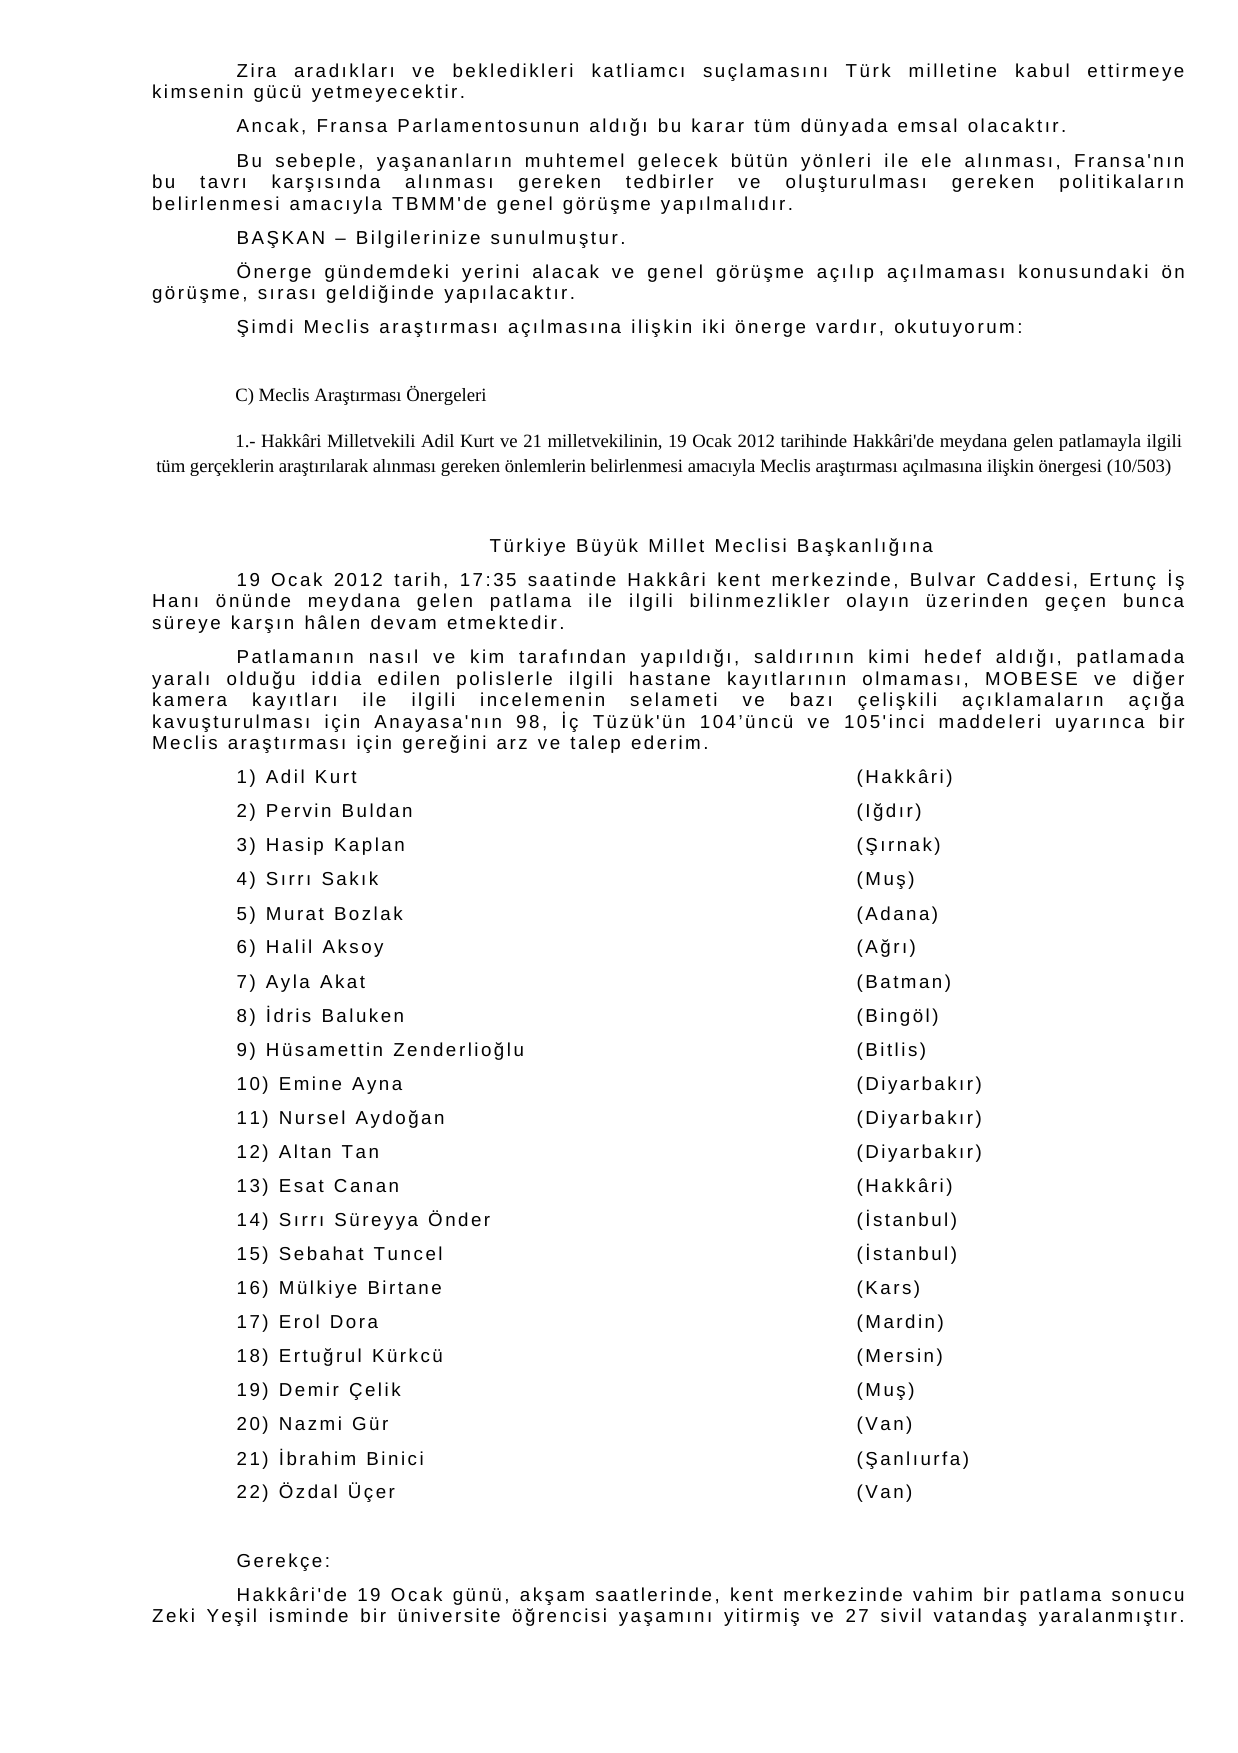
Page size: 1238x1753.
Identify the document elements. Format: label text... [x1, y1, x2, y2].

text 2) Pervin Buldan (Iğdır) [152, 800, 1186, 822]
text 9) Hüsamettin Zenderlioğlu (Bitlis) [152, 1038, 1186, 1060]
text 5) Murat Bozlak (Adana) [152, 902, 1186, 924]
text 11) Nursel Aydoğan (Diyarbakır) [152, 1107, 1186, 1128]
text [152, 1583, 1186, 1627]
text 7) Ayla Akat (Batman) [152, 970, 1186, 992]
text 19) Demir Çelik (Muş) [152, 1379, 1186, 1401]
text Ancak, Fransa Parlamentosunun aldığı bu karar tüm dünyada emsal olacaktır. [152, 115, 1186, 137]
text 15) Sebahat Tuncel (İstanbul) [152, 1243, 1186, 1264]
text 19 Ocak 2012 tarih, 17:35 saatinde Hakkâri kent merkezinde, Bulvar Caddesi, Ertunç İş Hanı önünde meydana gelen patlama ile ilgili bilinmezlikler olayın üzerinden geçen bunca süreye karşın hâlen devam etmektedir. [152, 568, 1186, 633]
text 20) Nazmi Gür (Van) [152, 1413, 1186, 1435]
text 1.- Hakkâri Milletvekili Adil Kurt ve 21 milletvekilinin, 19 Ocak 2012 tarihinde Hakkâri'de meydana gelen patlamayla ilgili tüm gerçeklerin araştırılarak alınması gereken önlemlerin belirlenmesi amacıyla Meclis araştırması açılmasına ilişkin önergesi (10/503) [156, 430, 1184, 476]
text Türkiye Büyük Millet Meclisi Başkanlığına [152, 534, 1186, 556]
text 4) Sırrı Sakık (Muş) [152, 868, 1186, 890]
text 12) Altan Tan (Diyarbakır) [152, 1141, 1186, 1162]
text BAŞKAN – Bilgilerinize sunulmuştur. [152, 227, 1186, 248]
text 6) Halil Aksoy (Ağrı) [152, 936, 1186, 958]
text 18) Ertuğrul Kürkcü (Mersin) [152, 1345, 1186, 1367]
text 3) Hasip Kaplan (Şırnak) [152, 834, 1186, 856]
text Önerge gündemdeki yerini alacak ve genel görüşme açılıp açılmaması konusundaki ön görüşme, sırası geldiğinde yapılacaktır. [152, 261, 1186, 304]
text 16) Mülkiye Birtane (Kars) [152, 1277, 1186, 1298]
text Gerekçe: [152, 1549, 1186, 1571]
text Şimdi Meclis araştırması açılmasına ilişkin iki önerge vardır, okutuyorum: [152, 316, 1186, 338]
text 21) İbrahim Binici (Şanlıurfa) [152, 1447, 1186, 1469]
text 1) Adil Kurt (Hakkâri) [152, 766, 1186, 788]
text Patlamanın nasıl ve kim tarafından yapıldığı, saldırının kimi hedef aldığı, patlamada yaralı olduğu iddia edilen polislerle ilgili hastane kayıtlarının olmaması, MOBESE ve diğer kamera kayıtları ile ilgili incelemenin selameti ve bazı çelişkili açıklamaların açığa kavuşturulması için Anayasa'nın 98, İç Tüzük'ün 104’üncü ve 105'inci maddeleri uyarınca bir Meclis araştırması için gereğini arz ve talep ederim. [152, 646, 1186, 753]
text Bu sebeple, yaşananların muhtemel gelecek bütün yönleri ile ele alınması, Fransa'nın bu tavrı karşısında alınması gereken tedbirler ve oluşturulması gereken politikaların belirlenmesi amacıyla TBMM'de genel görüşme yapılmalıdır. [152, 149, 1186, 214]
text 13) Esat Canan (Hakkâri) [152, 1175, 1186, 1196]
text 22) Özdal Üçer (Van) [152, 1481, 1186, 1503]
text 17) Erol Dora (Mardin) [152, 1311, 1186, 1333]
text C) Meclis Araştırması Önergeleri [156, 384, 1184, 406]
text Zira aradıkları ve bekledikleri katliamcı suçlamasını Türk milletine kabul ettirmeye kimsenin gücü yetmeyecektir. [152, 60, 1186, 103]
text 8) İdris Baluken (Bingöl) [152, 1004, 1186, 1026]
text 10) Emine Ayna (Diyarbakır) [152, 1073, 1186, 1094]
text 14) Sırrı Süreyya Önder (İstanbul) [152, 1209, 1186, 1230]
